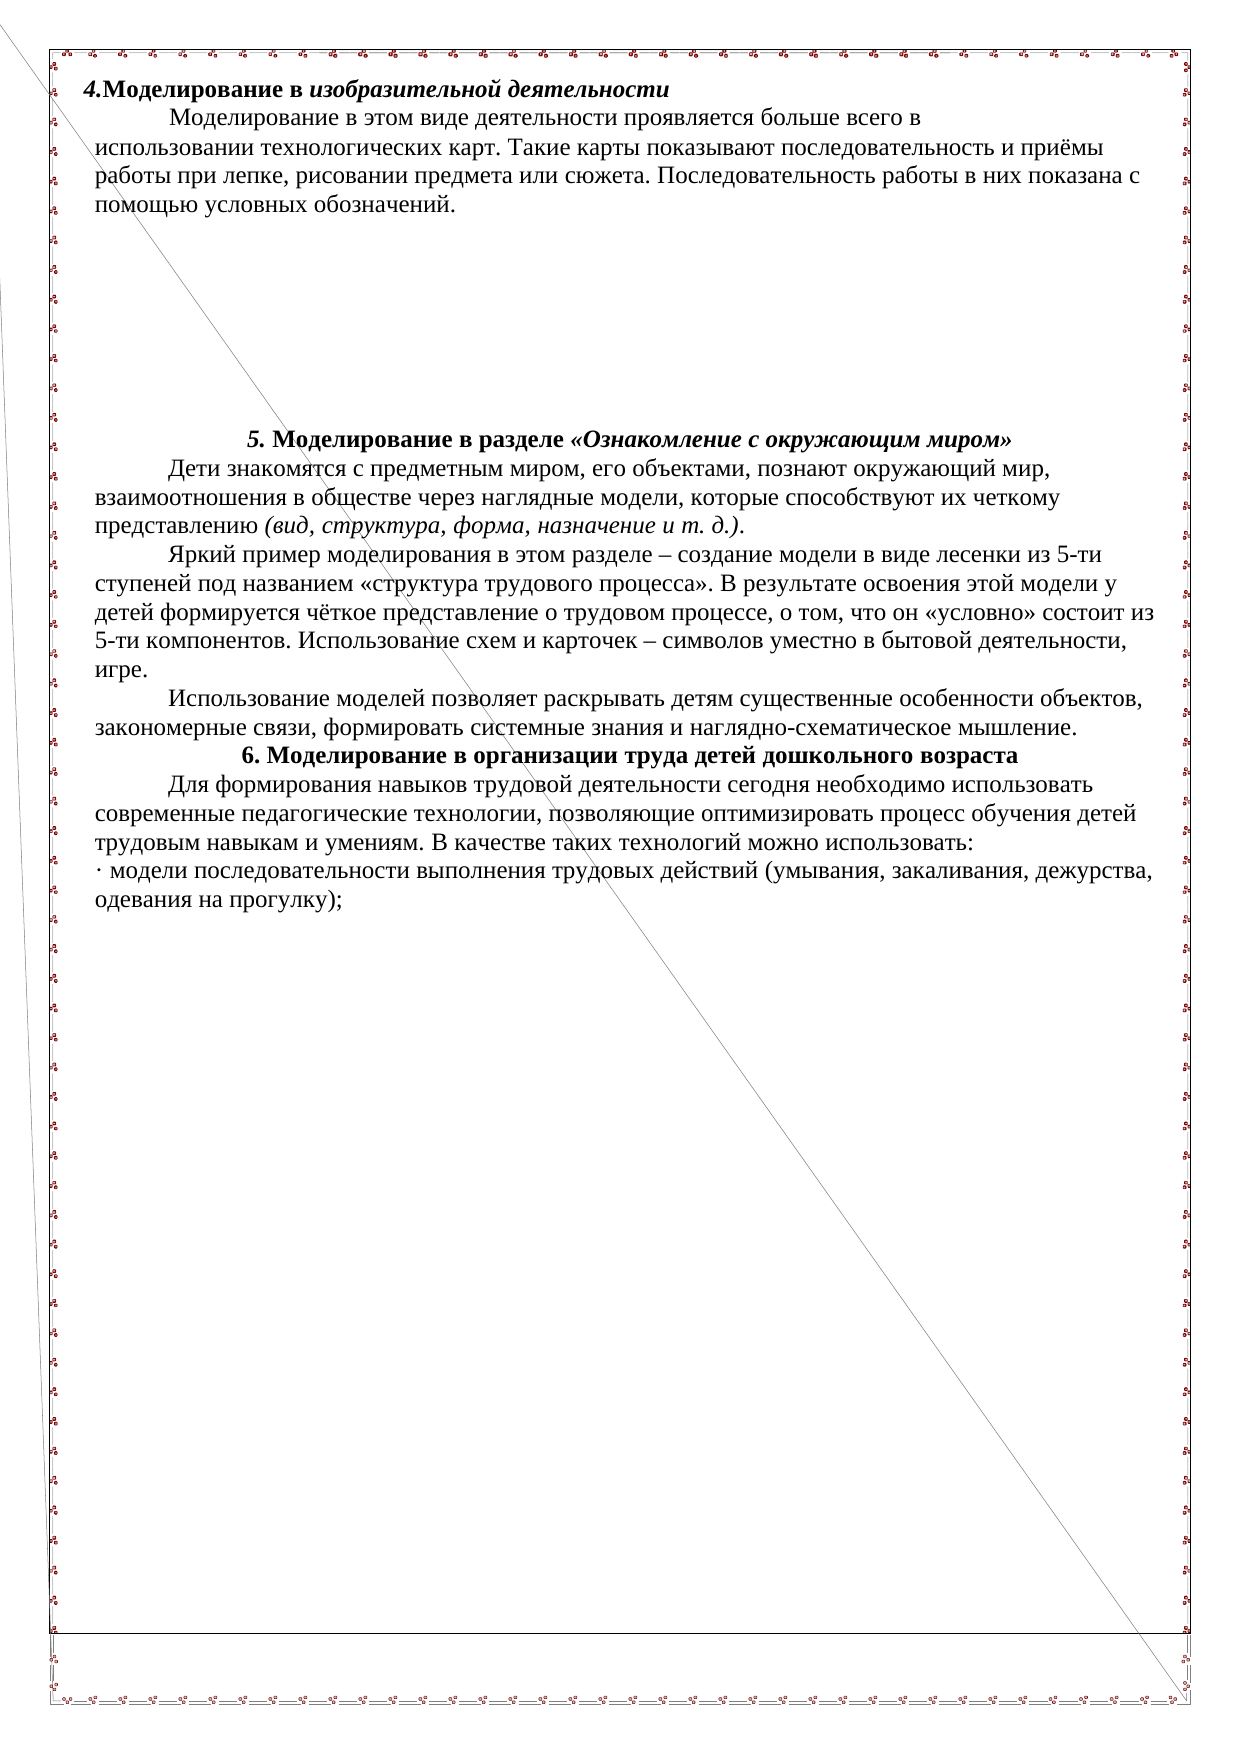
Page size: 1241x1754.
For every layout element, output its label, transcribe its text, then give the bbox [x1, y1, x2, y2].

picture [1063, 453, 1190, 741]
list Моделирование в изобразительной деятельности [83, 75, 924, 103]
picture [630, 769, 1190, 1633]
text Яркий пример моделирования в этом разделе – создание модели в виде лесенки из 5-ти ступеней под названием «структура трудового процесса». В результате освоения этой модели у детей формируется чёткое представление о трудовом процессе, о том, что он «условно» состоит из 5-ти компонентов. Использование схем и карточек – символов уместно в бытовой деятельности, игре. [94, 539, 1155, 683]
picture [50, 98, 1137, 1633]
text Дети знакомятся с предметным миром, его объектами, познают окружающий мир, взаимоотношения в обществе через наглядные модели, которые способствуют их четкому представлению (вид, структура, форма, назначение и т. д.). [94, 453, 1063, 539]
text Для формирования навыков трудовой деятельности сегодня необходимо использовать современные педагогические технологии, позволяющие оптимизировать процесс обучения детей трудовым навыкам и умениям. В качестве таких технологий можно использовать: [94, 769, 1139, 855]
picture [50, 50, 1190, 425]
list Моделирование в организации труда детей дошкольного возраста [241, 741, 1203, 769]
text Использование моделей позволяет раскрывать детям существенные особенности объектов, закономерные связи, формировать системные знания и наглядно-схематическое мышление. [94, 683, 1146, 741]
list Моделирование в разделе «Ознакомление с окружающим миром» [247, 425, 1203, 453]
text Моделирование в этом виде деятельности проявляется больше всего в [83, 103, 921, 131]
list модели последовательности выполнения трудовых действий (умывания, закаливания, дежурства, одевания на прогулку); [94, 855, 1153, 913]
text использовании технологических карт. Такие карты показывают последовательность и приёмы работы при лепке, рисовании предмета или сюжета. Последовательность работы в них показана с помощью условных обозначений. [94, 132, 1143, 218]
